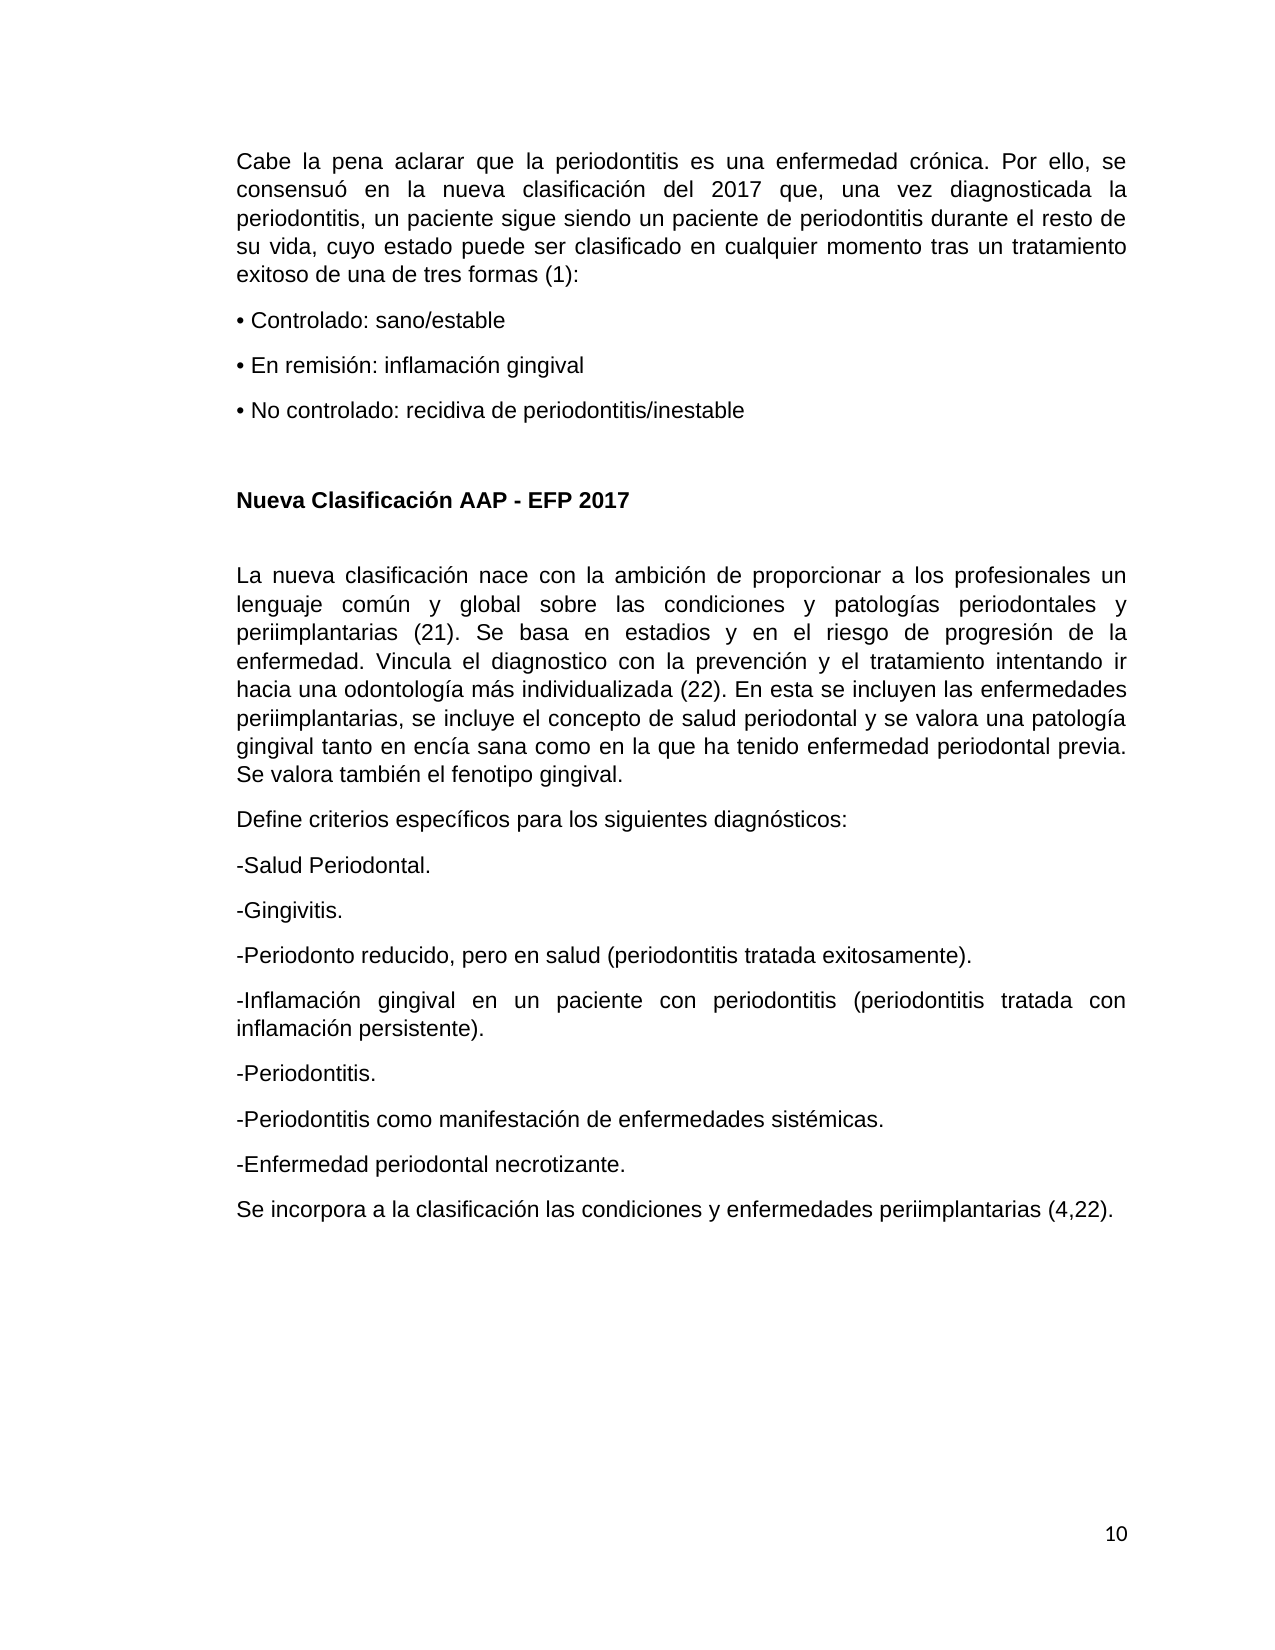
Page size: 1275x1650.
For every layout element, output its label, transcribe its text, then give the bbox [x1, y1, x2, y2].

text -Periodontitis como manifestación de enfermedades sistémicas. [236, 1106, 1127, 1132]
text • Controlado: sano/estable [236, 307, 1127, 333]
text -Enfermedad periodontal necrotizante. [236, 1151, 1127, 1177]
text -Gingivitis. [236, 897, 1127, 923]
text • En remisión: inflamación gingival [236, 352, 1127, 378]
text -Periodonto reducido, pero en salud (periodontitis tratada exitosamente). [236, 942, 1127, 968]
subtitle Nueva Clasificación AAP - EFP 2017 [236, 487, 1127, 513]
text Se incorpora a la clasificación las condiciones y enfermedades periimplantarias . [236, 1196, 1127, 1222]
text -Periodontitis. [236, 1060, 1127, 1087]
text -Salud Periodontal. [236, 852, 1127, 878]
text • No controlado: recidiva de periodontitis/inestable [236, 397, 1127, 423]
text Cabe la pena aclarar que la periodontitis es una enfermedad crónica. Por ello, se consensuó en la nueva clasificación del 2017 que, una vez diagnosticada la periodontitis, un paciente sigue siendo un paciente de periodontitis durante el resto de su vida, cuyo estado puede ser clasificado en cualquier momento tras un tratamiento exitoso de una de tres formas : [236, 148, 1127, 288]
text -Inflamación gingival en un paciente con periodontitis (periodontitis tratada con inflamación persistente). [236, 987, 1127, 1042]
text La nueva clasificación nace con la ambición de proporcionar a los profesionales un lenguaje común y global sobre las condiciones y patologías periodontales y periimplantarias . Se basa en estadios y en el riesgo de progresión de la enfermedad. Vincula el diagnostico con la prevención y el tratamiento intentando ir hacia una odontología más individualizada . En esta se incluyen las enfermedades periimplantarias, se incluye el concepto de salud periodontal y se valora una patología gingival tanto en encía sana como en la que ha tenido enfermedad periodontal previa. Se valora también el fenotipo gingival. [236, 562, 1127, 788]
text Define criterios específicos para los siguientes diagnósticos: [236, 806, 1127, 833]
